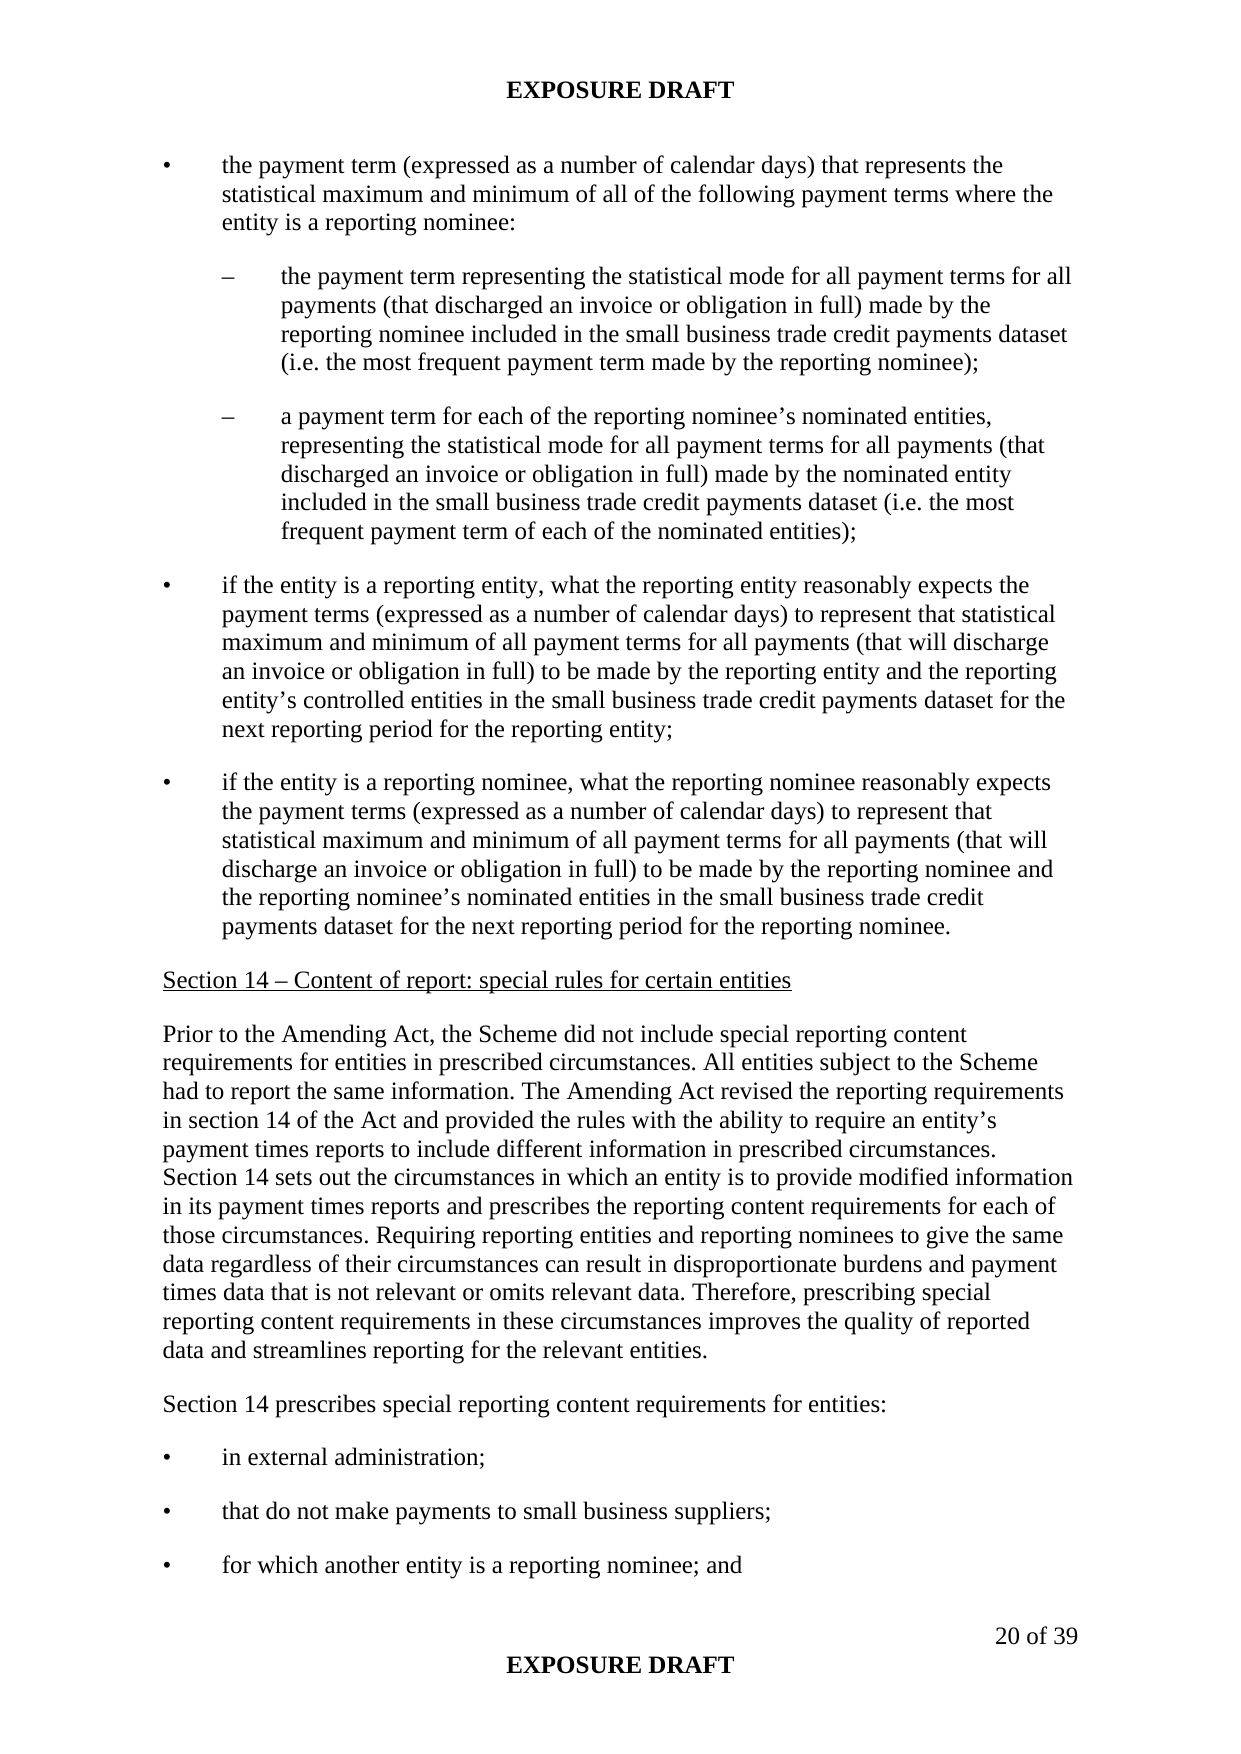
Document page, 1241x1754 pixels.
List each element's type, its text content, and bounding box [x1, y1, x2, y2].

text the payment term representing the statistical mode for all payment terms for all payments (that discharged an invoice or obligation in full) made by the reporting nominee included in the small business trade credit payments dataset (i.e. the most frequent payment term made by the reporting nominee); [222, 261, 1078, 376]
text Section 14 prescribes special reporting content requirements for entities: [162, 1389, 1078, 1417]
text the payment term (expressed as a number of calendar days) that represents the statistical maximum and minimum of all of the following payment terms where the entity is a reporting nominee: [162, 150, 1078, 236]
text a payment term for each of the reporting nominee’s nominated entities, representing the statistical mode for all payment terms for all payments (that discharged an invoice or obligation in full) made by the nominated entity included in the small business trade credit payments dataset (i.e. the most frequent payment term of each of the nominated entities); [222, 401, 1078, 545]
text for which another entity is a reporting nominee; and [162, 1550, 1078, 1579]
text Prior to the Amending Act, the Scheme did not include special reporting content requirements for entities in prescribed circumstances. All entities subject to the Scheme had to report the same information. The Amending Act revised the reporting requirements in section 14 of the Act and provided the rules with the ability to require an entity’s payment times reports to include different information in prescribed circumstances. Section 14 sets out the circumstances in which an entity is to provide modified information in its payment times reports and prescribes the reporting content requirements for each of those circumstances. Requiring reporting entities and reporting nominees to give the same data regardless of their circumstances can result in disproportionate burdens and payment times data that is not relevant or omits relevant data. Therefore, prescribing special reporting content requirements in these circumstances improves the quality of reported data and streamlines reporting for the relevant entities. [162, 1019, 1078, 1364]
text in external administration; [162, 1442, 1078, 1471]
text if the entity is a reporting entity, what the reporting entity reasonably expects the payment terms (expressed as a number of calendar days) to represent that statistical maximum and minimum of all payment terms for all payments (that will discharge an invoice or obligation in full) to be made by the reporting entity and the reporting entity’s controlled entities in the small business trade credit payments dataset for the next reporting period for the reporting entity; [162, 570, 1078, 742]
text that do not make payments to small business suppliers; [162, 1496, 1078, 1525]
text if the entity is a reporting nominee, what the reporting nominee reasonably expects the payment terms (expressed as a number of calendar days) to represent that statistical maximum and minimum of all payment terms for all payments (that will discharge an invoice or obligation in full) to be made by the reporting nominee and the reporting nominee’s nominated entities in the small business trade credit payments dataset for the next reporting period for the reporting nominee. [162, 767, 1078, 940]
text Section 14 – Content of report: special rules for certain entities [162, 965, 1078, 994]
